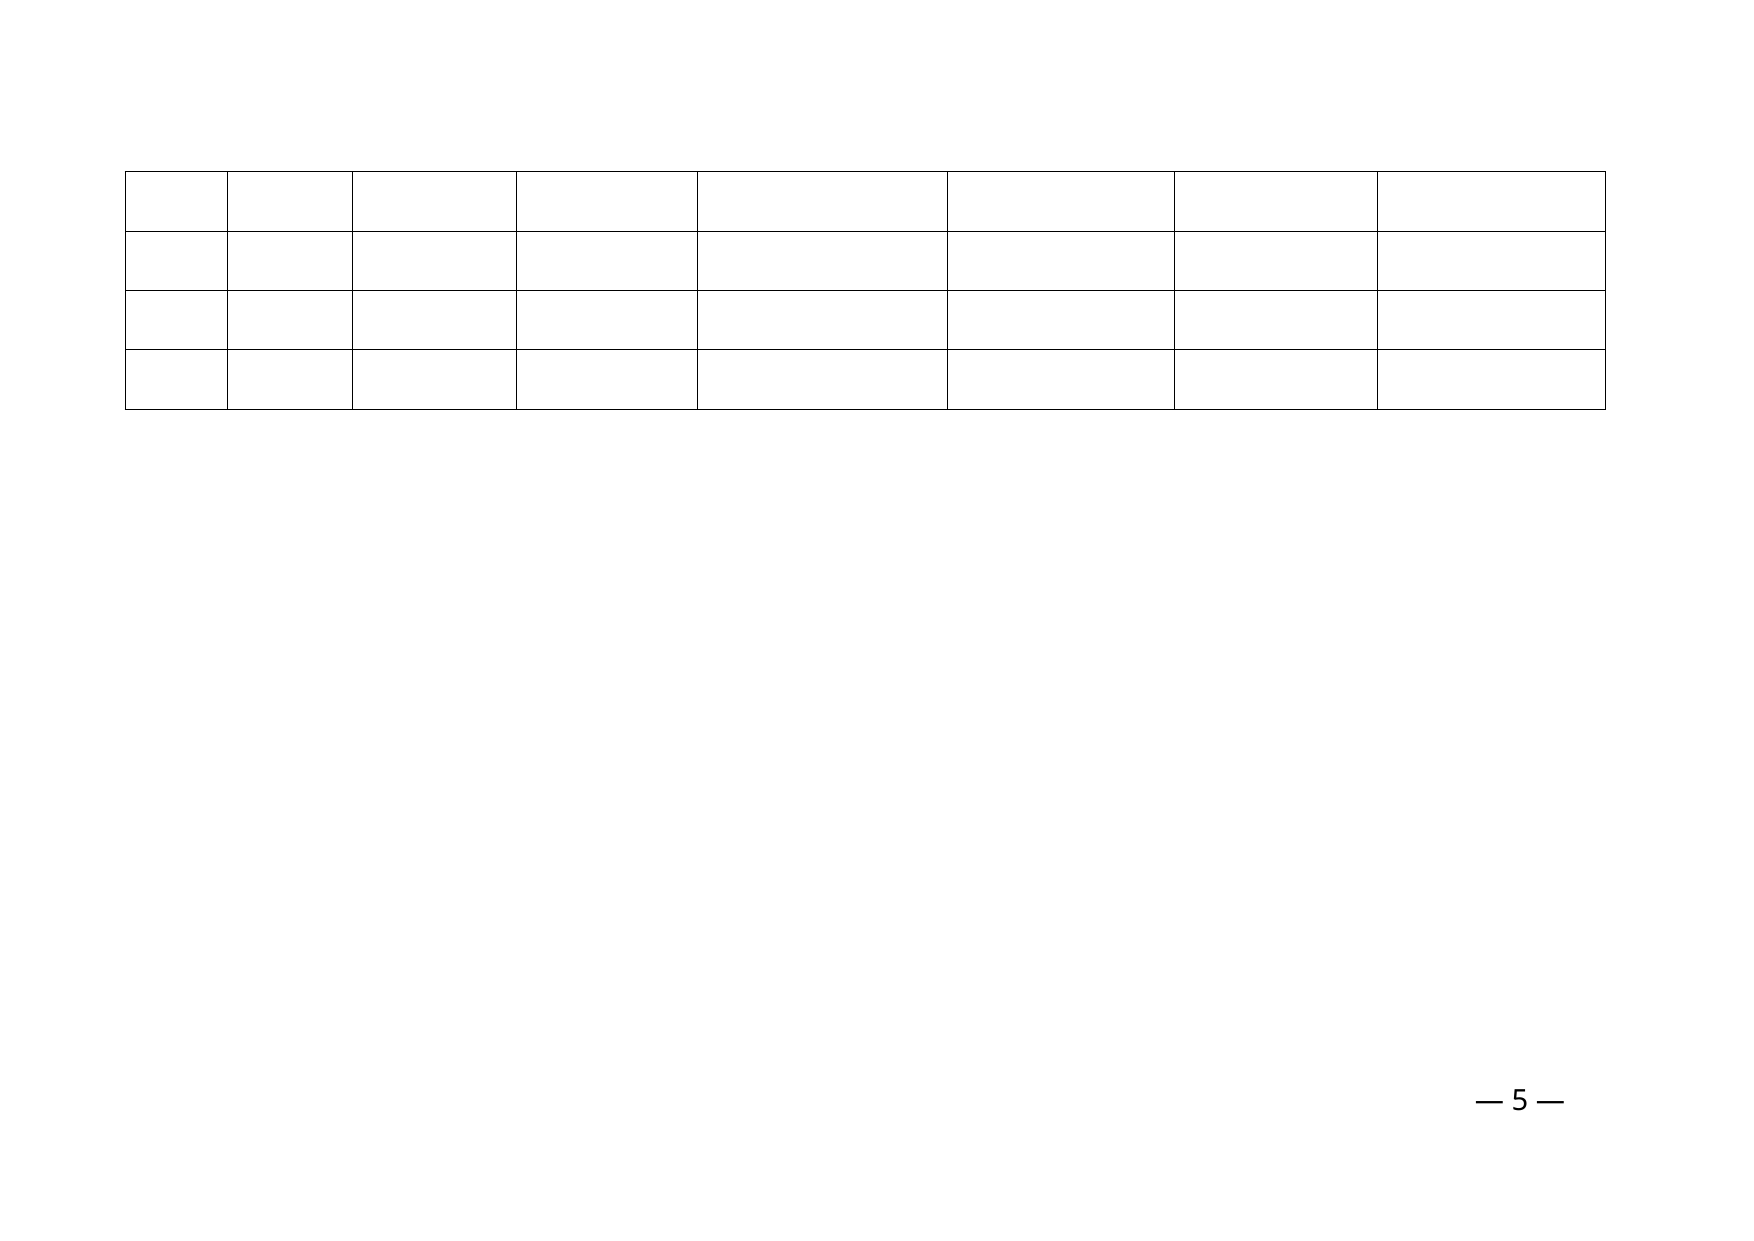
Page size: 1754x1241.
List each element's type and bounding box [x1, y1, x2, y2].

table_cell [1175, 172, 1377, 231]
table_cell [517, 172, 697, 231]
table_cell [517, 232, 697, 290]
table_cell [126, 232, 227, 290]
table_cell [1378, 232, 1605, 290]
table_cell [948, 172, 1174, 231]
table_cell [353, 291, 516, 349]
table_cell [1175, 232, 1377, 290]
table_cell [1175, 350, 1377, 409]
table_cell [1378, 291, 1605, 349]
table_cell [948, 291, 1174, 349]
table_cell [228, 291, 352, 349]
table_cell [228, 172, 352, 231]
table_cell [698, 232, 947, 290]
table_cell [126, 172, 227, 231]
table_cell [948, 350, 1174, 409]
table_cell [517, 291, 697, 349]
table_cell [353, 172, 516, 231]
table_cell [517, 350, 697, 409]
table_cell [353, 232, 516, 290]
table_cell [1175, 291, 1377, 349]
table_cell [126, 350, 227, 409]
table_cell [698, 350, 947, 409]
table_cell [698, 291, 947, 349]
table_cell [228, 350, 352, 409]
table_cell [1378, 350, 1605, 409]
table_cell [698, 172, 947, 231]
table_cell [948, 232, 1174, 290]
table_cell [353, 350, 516, 409]
table_cell [126, 291, 227, 349]
table_cell [228, 232, 352, 290]
table_cell [1378, 172, 1605, 231]
